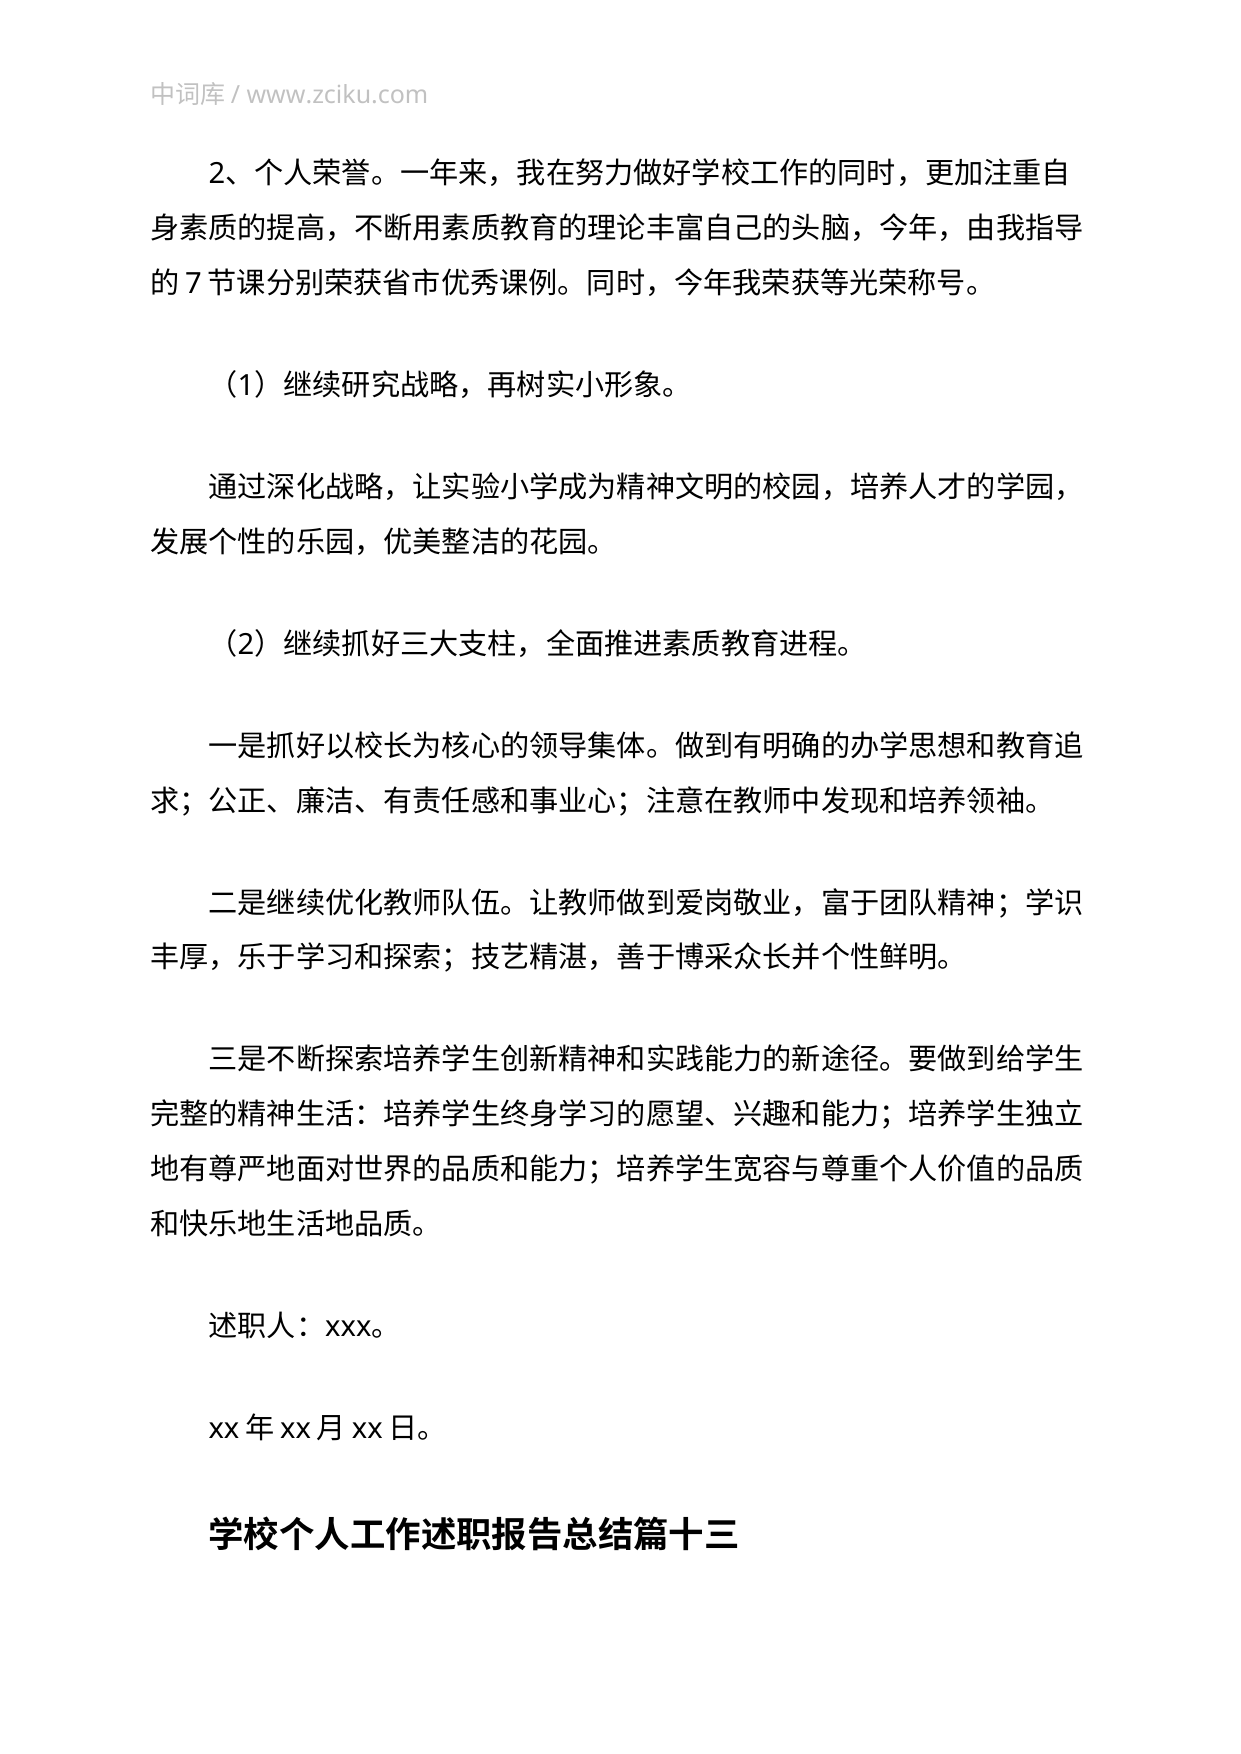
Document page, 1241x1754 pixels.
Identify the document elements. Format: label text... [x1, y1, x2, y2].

text 2、个人荣誉。一年来，我在努力做好学校工作的同时，更加注重自身素质的提高，不断用素质教育的理论丰富自己的头脑，今年，由我指导的7节课分别荣获省市优秀课例。同时，今年我荣获等光荣称号。 [150, 150, 1090, 302]
text 二是继续优化教师队伍。让教师做到爱岗敬业，富于团队精神；学识丰厚，乐于学习和探索；技艺精湛，善于博采众长并个性鲜明。 [150, 879, 1090, 976]
text 通过深化战略，让实验小学成为精神文明的校园，培养人才的学园，发展个性的乐园，优美整洁的花园。 [150, 464, 1090, 561]
text 学校个人工作述职报告总结篇十三 [150, 1506, 1090, 1557]
text xx年xx月xx日。 [150, 1404, 1090, 1447]
text 一是抓好以校长为核心的领导集体。做到有明确的办学思想和教育追求；公正、廉洁、有责任感和事业心；注意在教师中发现和培养领袖。 [150, 722, 1090, 820]
text 三是不断探索培养学生创新精神和实践能力的新途径。要做到给学生完整的精神生活：培养学生终身学习的愿望、兴趣和能力；培养学生独立地有尊严地面对世界的品质和能力；培养学生宽容与尊重个人价值的品质和快乐地生活地品质。 [150, 1036, 1090, 1243]
text （2）继续抓好三大支柱，全面推进素质教育进程。 [150, 621, 1090, 663]
text 述职人：xxx。 [150, 1302, 1090, 1345]
text （1）继续研究战略，再树实小形象。 [150, 362, 1090, 404]
